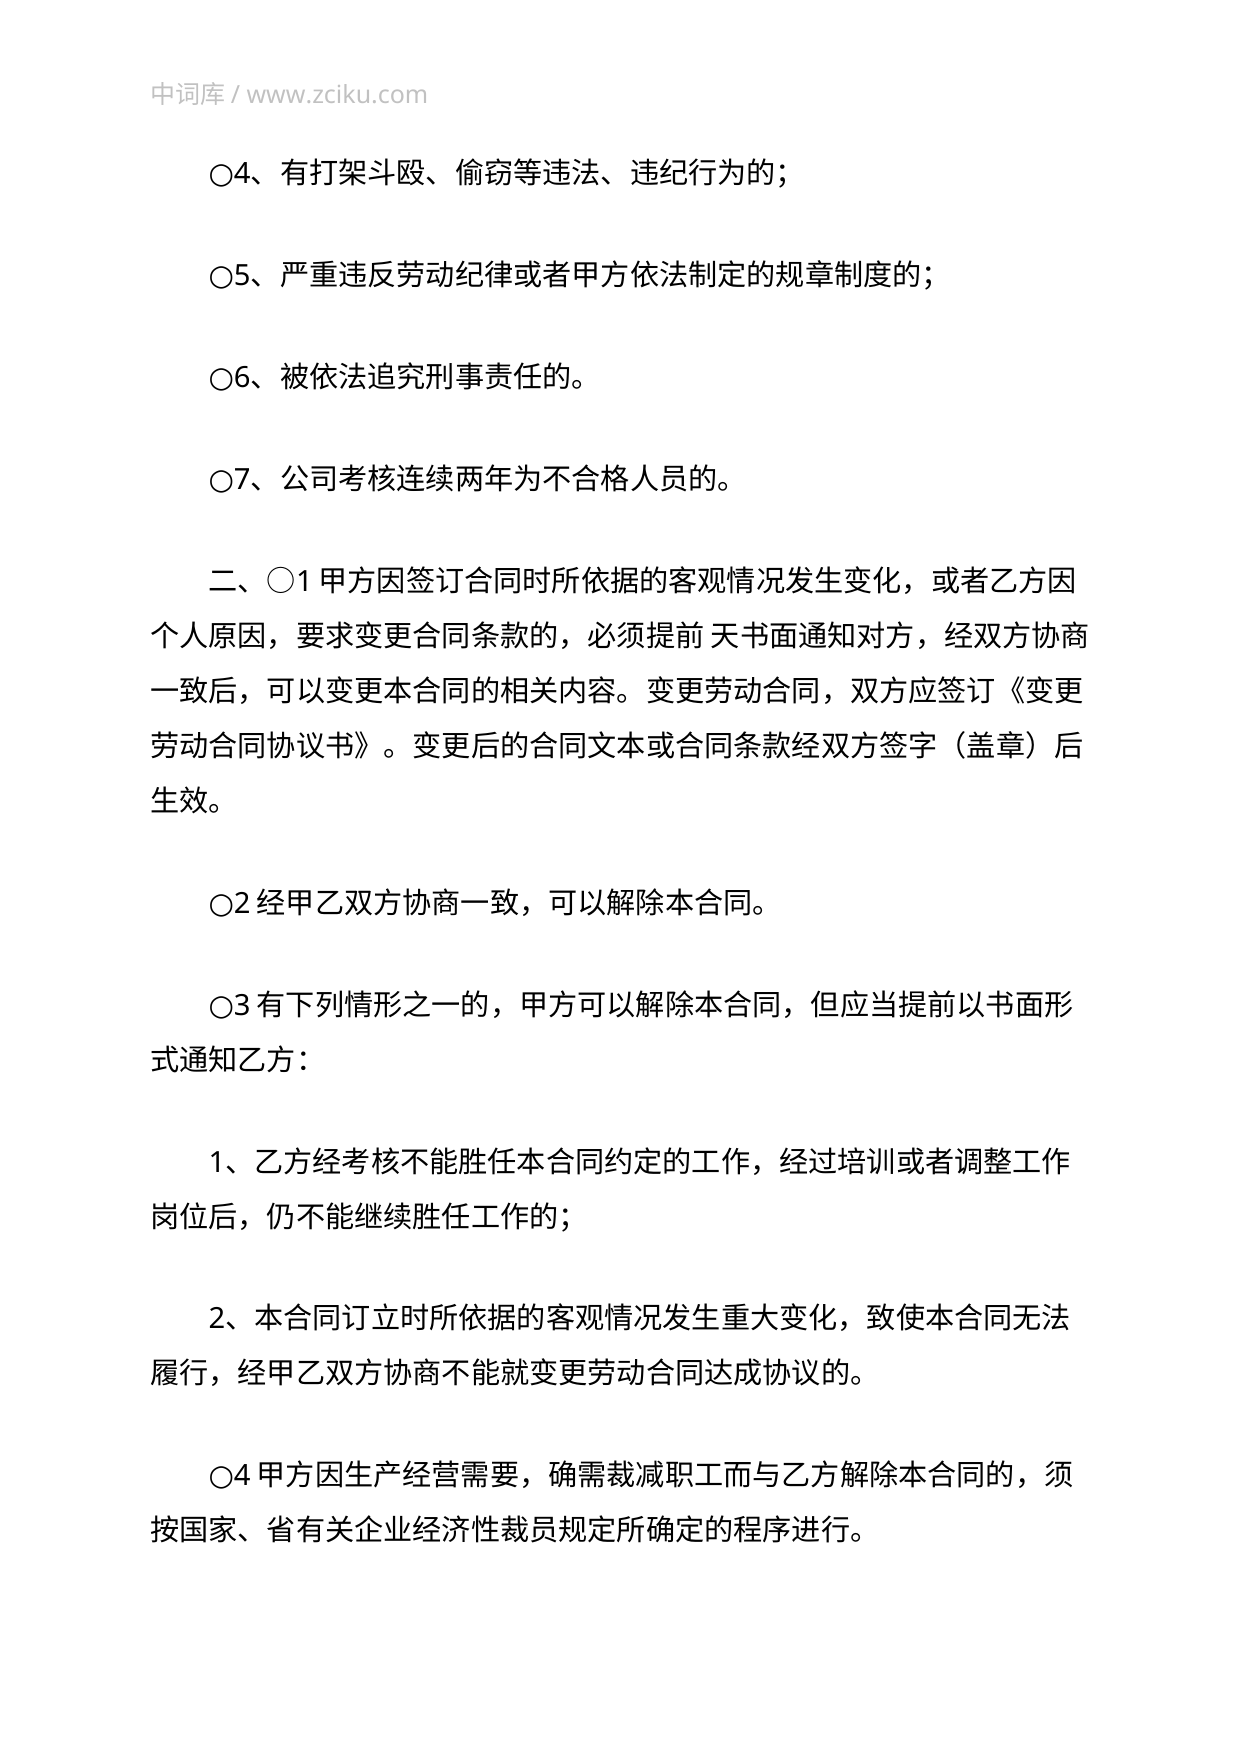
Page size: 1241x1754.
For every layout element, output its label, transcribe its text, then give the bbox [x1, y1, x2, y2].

text ○7、公司考核连续两年为不合格人员的。 [150, 456, 1090, 498]
text 2、本合同订立时所依据的客观情况发生重大变化，致使本合同无法履行，经甲乙双方协商不能就变更劳动合同达成协议的。 [150, 1295, 1090, 1392]
text 1、乙方经考核不能胜任本合同约定的工作，经过培训或者调整工作岗位后，仍不能继续胜任工作的； [150, 1138, 1090, 1235]
text ○3有下列情形之一的，甲方可以解除本合同，但应当提前以书面形式通知乙方： [150, 981, 1090, 1079]
text ○4甲方因生产经营需要，确需裁减职工而与乙方解除本合同的，须按国家、省有关企业经济性裁员规定所确定的程序进行。 [150, 1452, 1090, 1549]
text ○5、严重违反劳动纪律或者甲方依法制定的规章制度的； [150, 252, 1090, 294]
text 二、○1甲方因签订合同时所依据的客观情况发生变化，或者乙方因个人原因，要求变更合同条款的，必须提前 天书面通知对方，经双方协商一致后，可以变更本合同的相关内容。变更劳动合同，双方应签订《变更劳动合同协议书》。变更后的合同文本或合同条款经双方签字（盖章）后生效。 [150, 558, 1090, 820]
text ○6、被依法追究刑事责任的。 [150, 354, 1090, 396]
text ○4、有打架斗殴、偷窃等违法、违纪行为的； [150, 150, 1090, 192]
text ○2经甲乙双方协商一致，可以解除本合同。 [150, 879, 1090, 922]
